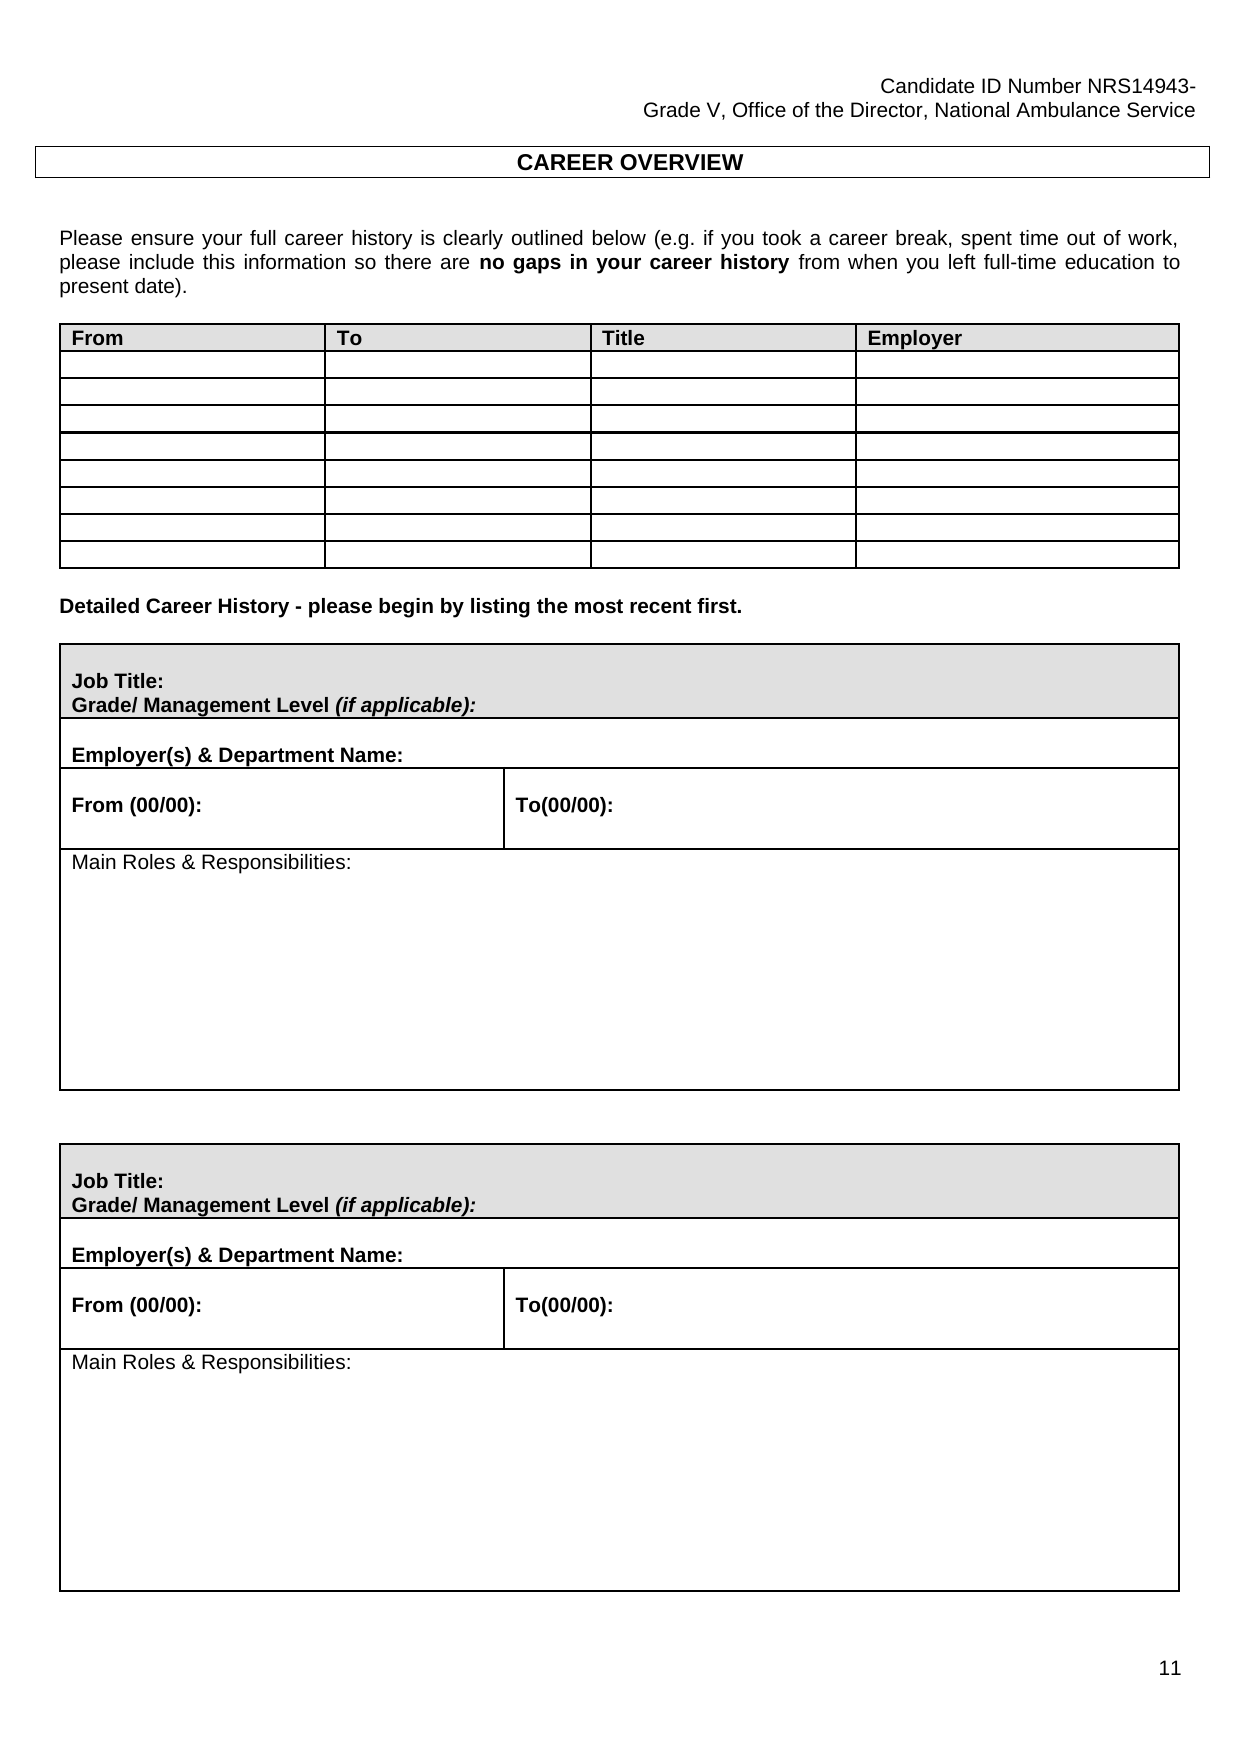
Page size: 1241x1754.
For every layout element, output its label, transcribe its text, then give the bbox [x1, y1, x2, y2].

table_cell To(00/00): [505, 1269, 1178, 1348]
table_cell [326, 379, 590, 404]
table_cell [857, 379, 1178, 404]
table_cell [326, 352, 590, 377]
table_header Job Title: Grade/ Management Level (if applicable): [61, 1145, 1178, 1217]
table_cell [61, 379, 324, 404]
table_cell From (00/00): [61, 769, 503, 847]
subtitle CAREER OVERVIEW [36, 147, 1209, 177]
table_cell [326, 515, 590, 540]
table_cell [326, 461, 590, 486]
text Please ensure your full career history is clearly outlined below (e.g. if you took a career break, spent time out of work, please include this information so there are no gaps in your career history from when you left full-time education to present date). [59, 226, 1181, 298]
table_cell [592, 461, 855, 486]
table_cell [857, 434, 1178, 458]
table_cell [592, 488, 855, 513]
table_cell Main Roles & Responsibilities: [61, 1350, 1178, 1589]
table_cell [857, 488, 1178, 513]
table_cell From (00/00): [61, 1269, 503, 1348]
table_cell [592, 515, 855, 540]
table_cell [592, 352, 855, 377]
table_cell [61, 352, 324, 377]
table_cell [857, 461, 1178, 486]
table_cell [857, 515, 1178, 540]
table_header Employer [857, 325, 1178, 350]
table_cell [857, 542, 1178, 567]
table_cell [592, 542, 855, 567]
table_cell [857, 352, 1178, 377]
text Detailed Career History - please begin by listing the most recent first. [59, 593, 1181, 618]
table_cell Employer(s) & Department Name: [61, 719, 1178, 767]
table_cell [61, 542, 324, 567]
table_cell [61, 515, 324, 540]
table_cell [326, 488, 590, 513]
table_cell [61, 488, 324, 513]
table_cell [61, 434, 324, 458]
table_cell [61, 406, 324, 431]
table_cell [592, 406, 855, 431]
table_header To [326, 325, 590, 350]
table_cell [326, 542, 590, 567]
table_cell To(00/00): [505, 769, 1178, 847]
table_cell [592, 379, 855, 404]
table_cell Main Roles & Responsibilities: [61, 850, 1178, 1089]
table_cell [592, 434, 855, 458]
table_header Job Title: Grade/ Management Level (if applicable): [61, 645, 1178, 717]
table_cell [857, 406, 1178, 431]
table_header Title [592, 325, 855, 350]
table_cell [61, 461, 324, 486]
table_cell Employer(s) & Department Name: [61, 1219, 1178, 1267]
table_cell [326, 434, 590, 458]
table_cell [326, 406, 590, 431]
table_header From [61, 325, 324, 350]
